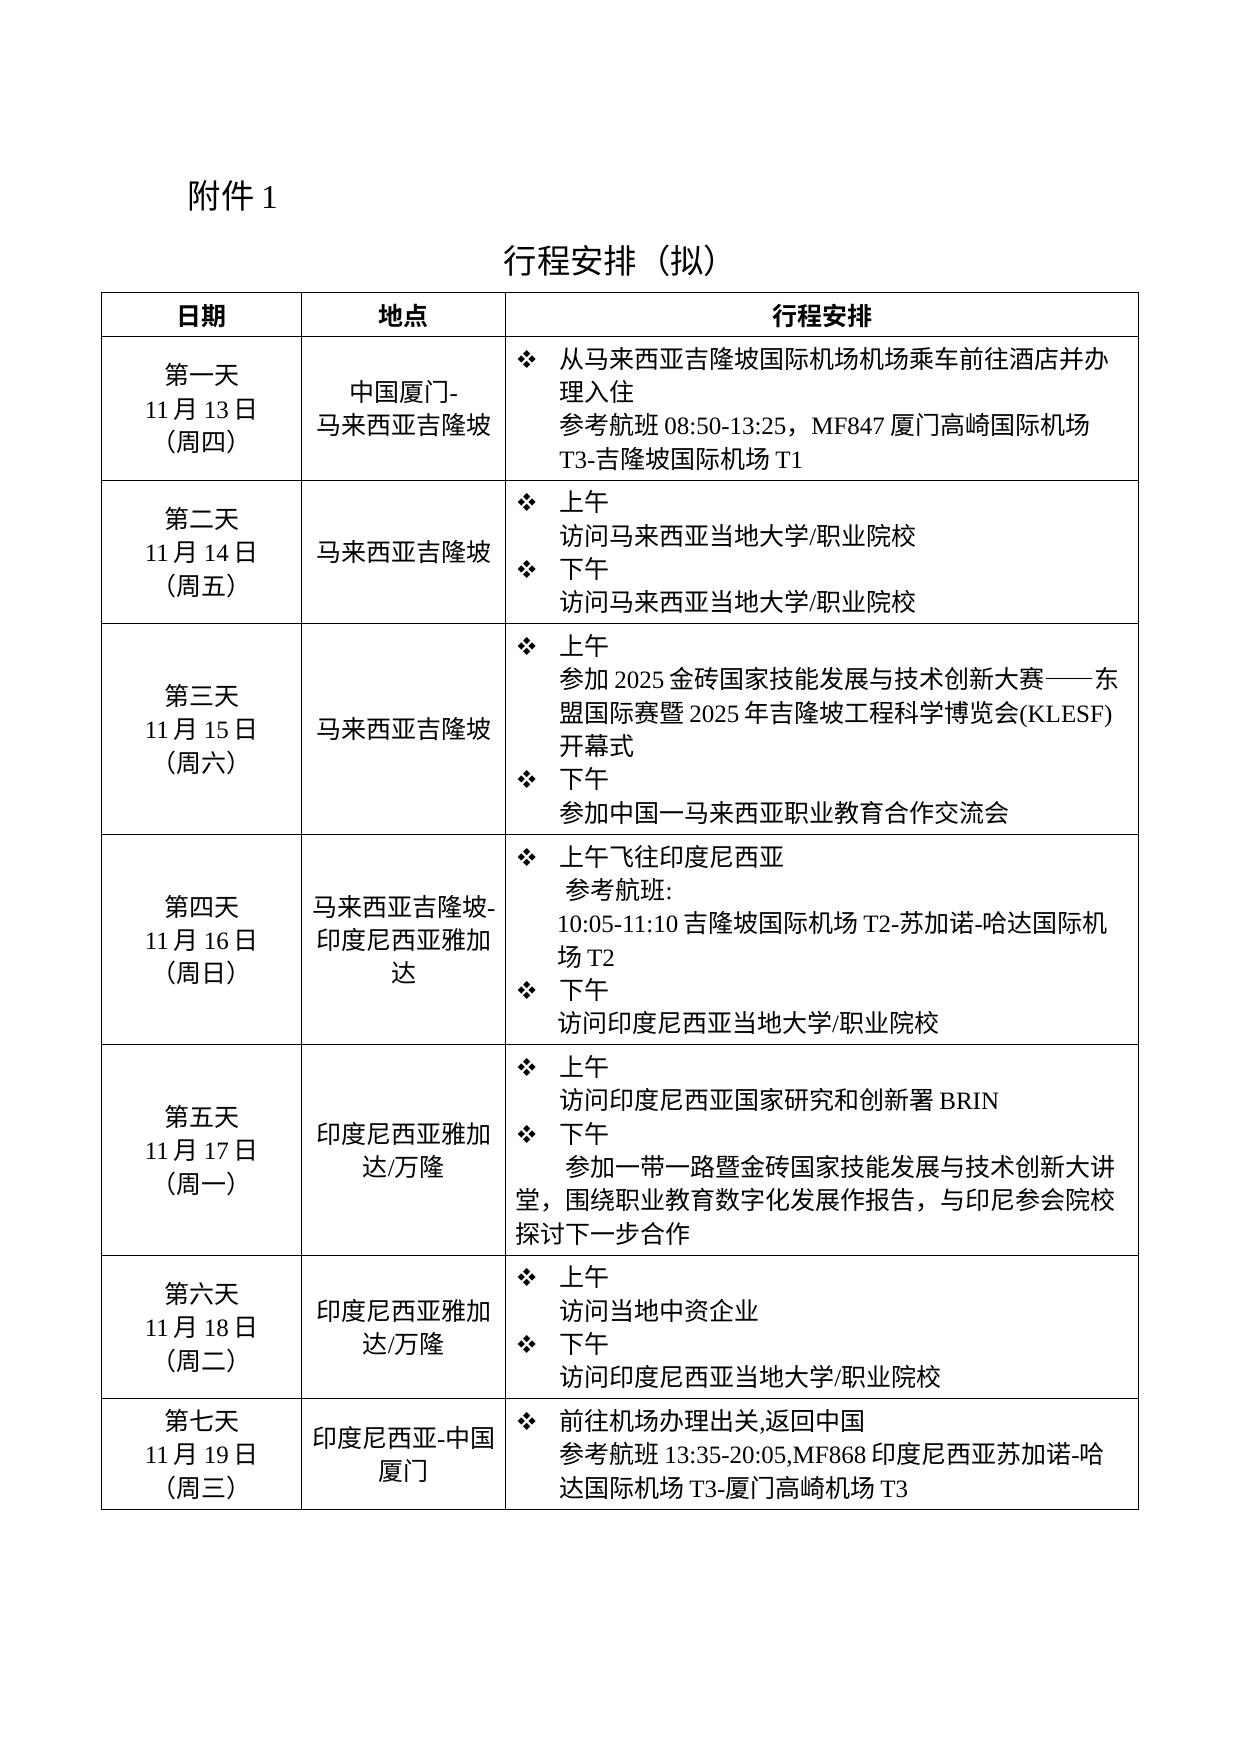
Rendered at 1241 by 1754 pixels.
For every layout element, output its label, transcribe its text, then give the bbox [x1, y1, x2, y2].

table_cell 第二天 11月14日 （周五） [102, 481, 301, 623]
table_cell 上午 访问马来西亚当地大学/职业院校 下午 访问马来西亚当地大学/职业院校 [506, 481, 1138, 623]
table_header 行程安排 [506, 293, 1138, 336]
table_cell 中国厦门- 马来西亚吉隆坡 [302, 337, 505, 479]
table_cell 第一天 11月13日 （周四） [102, 337, 301, 479]
table_header 地点 [302, 293, 505, 336]
text 行程安排（拟） [187, 227, 1053, 292]
table_cell 从马来西亚吉隆坡国际机场机场乘车前往酒店并办理入住 参考航班08:50-13:25，MF847厦门高崎国际机场T3-吉隆坡国际机场T1 [506, 337, 1138, 479]
table_header 日期 [102, 293, 301, 336]
table_cell 马来西亚吉隆坡-印度尼西亚雅加达 [302, 835, 505, 1044]
text 附件1 [187, 162, 1053, 227]
table_cell 印度尼西亚-中国厦门 [302, 1399, 505, 1509]
table_cell 上午 参加2025金砖国家技能发展与技术创新大赛——东盟国际赛暨2025年吉隆坡工程科学博览会(KLESF)开幕式 下午 参加中国一马来西亚职业教育合作交流会 [506, 624, 1138, 834]
table_cell 第四天 11月16日 （周日） [102, 835, 301, 1044]
table_cell 第六天 11月18日 （周二） [102, 1256, 301, 1398]
table_cell 第七天 11月19日 （周三） [102, 1399, 301, 1509]
table_cell 上午 访问当地中资企业 下午 访问印度尼西亚当地大学/职业院校 [506, 1256, 1138, 1398]
table_cell 前往机场办理出关,返回中国 参考航班13:35-20:05,MF868印度尼西亚苏加诺-哈达国际机场T3-厦门高崎机场T3 [506, 1399, 1138, 1509]
table_cell 上午飞往印度尼西亚 参考航班: 10:05-11:10吉隆坡国际机场T2-苏加诺-哈达国际机场T2 下午 访问印度尼西亚当地大学/职业院校 [506, 835, 1138, 1044]
table_cell 马来西亚吉隆坡 [302, 624, 505, 834]
table_cell 印度尼西亚雅加达/万隆 [302, 1045, 505, 1254]
table_cell 印度尼西亚雅加达/万隆 [302, 1256, 505, 1398]
table_cell 马来西亚吉隆坡 [302, 481, 505, 623]
table_cell 上午 访问印度尼西亚国家研究和创新署BRIN 下午 参加一带一路暨金砖国家技能发展与技术创新大讲堂，围绕职业教育数字化发展作报告，与印尼参会院校探讨下一步合作 [506, 1045, 1138, 1254]
table_cell 第五天 11月17日 （周一） [102, 1045, 301, 1254]
table_cell 第三天 11月15日 （周六） [102, 624, 301, 834]
